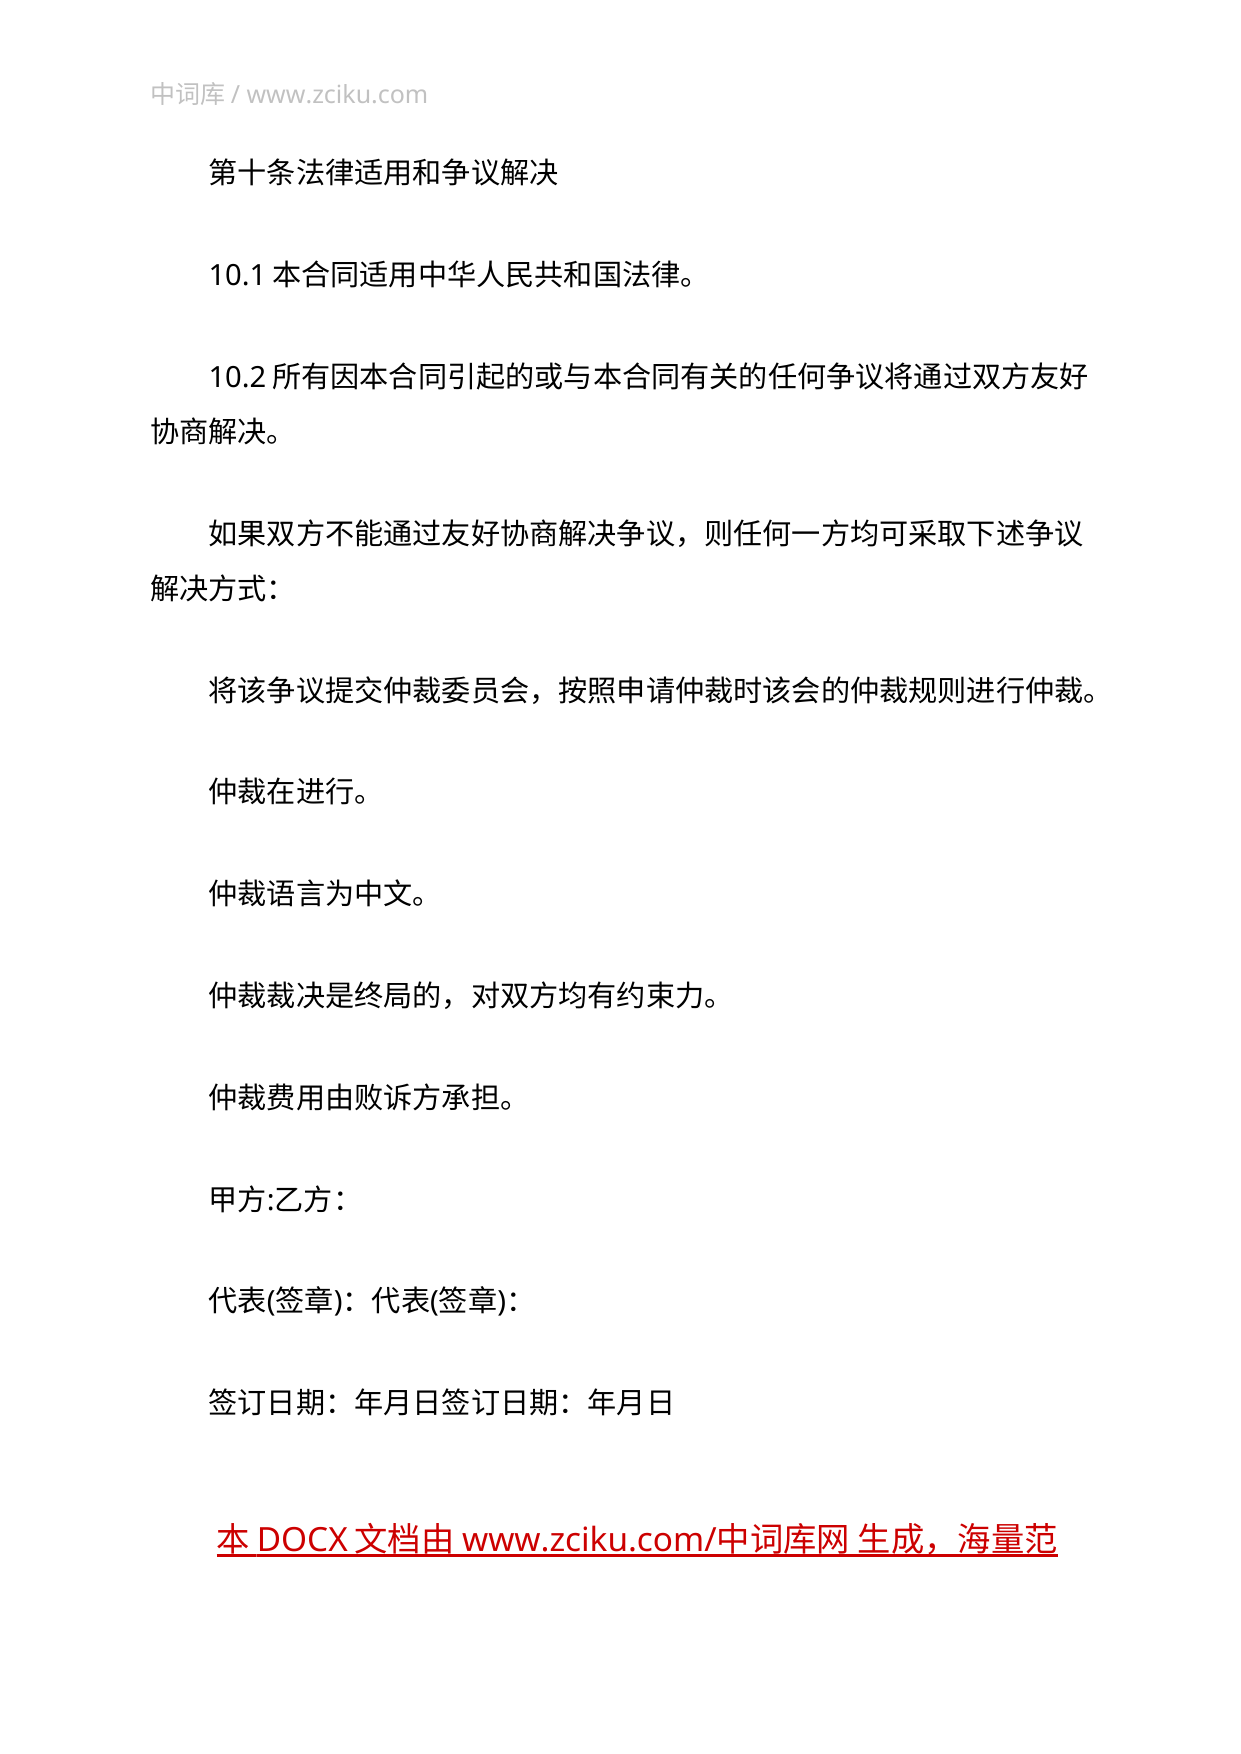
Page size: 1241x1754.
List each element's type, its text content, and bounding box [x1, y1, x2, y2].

text 签订日期：年月日签订日期：年月日 [150, 1380, 1090, 1422]
text 仲裁语言为中文。 [150, 871, 1090, 913]
text 仲裁裁决是终局的，对双方均有约束力。 [150, 972, 1090, 1015]
text 10.1本合同适用中华人民共和国法律。 [150, 252, 1090, 294]
text 仲裁在进行。 [150, 769, 1090, 811]
text 代表(签章)：代表(签章)： [150, 1278, 1090, 1320]
text 第十条法律适用和争议解决 [150, 150, 1090, 192]
text 如果双方不能通过友好协商解决争议，则任何一方均可采取下述争议解决方式： [150, 511, 1090, 608]
text 将该争议提交仲裁委员会，按照申请仲裁时该会的仲裁规则进行仲裁。 [150, 667, 1090, 709]
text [150, 1513, 1090, 1561]
text 甲方:乙方： [150, 1176, 1090, 1218]
text 仲裁费用由败诉方承担。 [150, 1074, 1090, 1117]
text 10.2所有因本合同引起的或与本合同有关的任何争议将通过双方友好协商解决。 [150, 354, 1090, 451]
